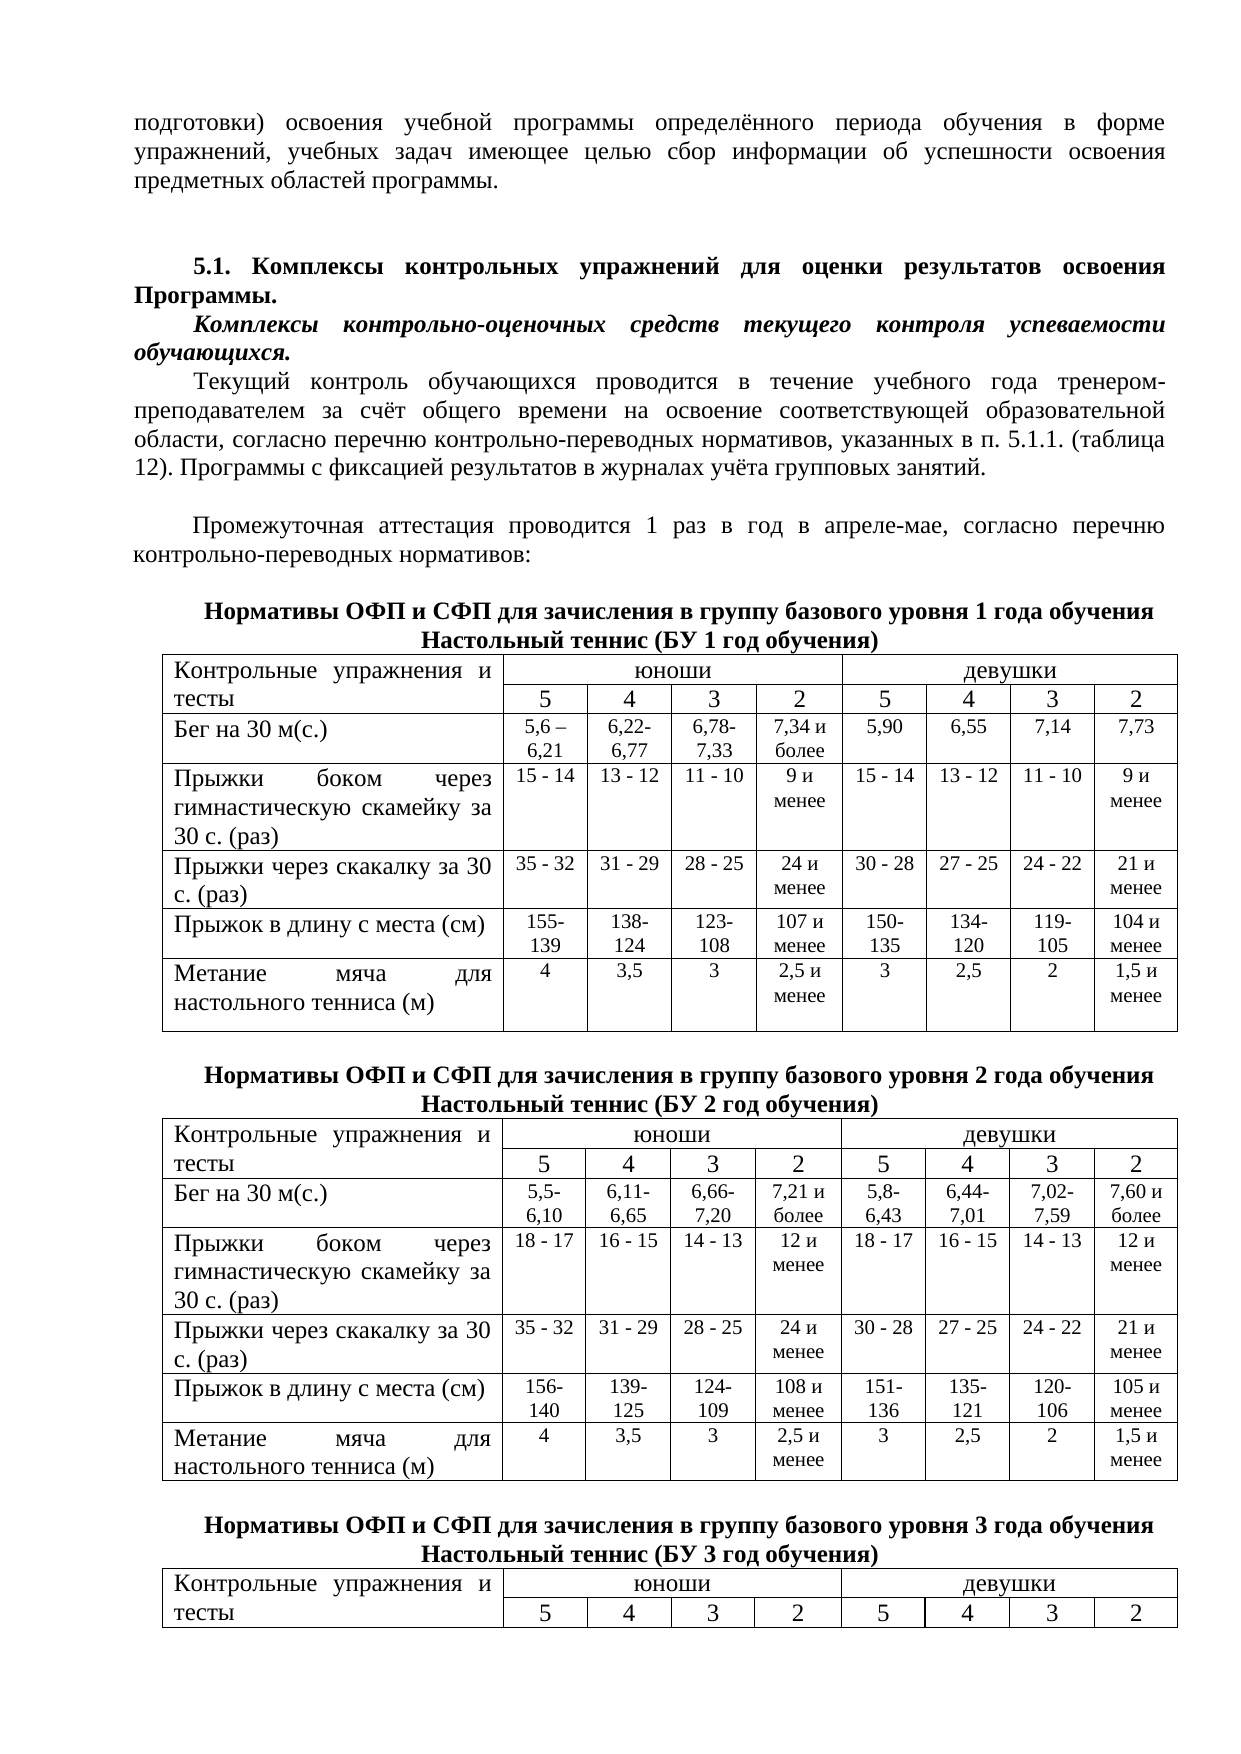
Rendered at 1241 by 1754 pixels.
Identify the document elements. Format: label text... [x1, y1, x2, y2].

table_cell 108 и менее [756, 1374, 841, 1422]
table_cell 156-140 [503, 1374, 585, 1422]
table_cell 2 [1095, 1598, 1177, 1627]
table_cell 14 - 13 [671, 1228, 755, 1314]
table_cell 5 [504, 685, 587, 713]
table_cell Прыжки через скакалку за 30 с. (раз) [163, 1315, 502, 1372]
table_cell 134-120 [927, 909, 1010, 957]
table_cell Метание мяча для настольного тенниса (м) [163, 1423, 502, 1480]
table_cell 24 - 22 [1010, 1315, 1094, 1372]
table_cell 27 - 25 [926, 1315, 1009, 1372]
table_cell 120-106 [1010, 1374, 1094, 1422]
table_cell 2 [1010, 1423, 1094, 1480]
table_cell 123-108 [672, 909, 756, 957]
table_cell Прыжки через скакалку за 30 с. (раз) [163, 851, 503, 908]
table_cell 7,21 и более [756, 1179, 841, 1227]
text Нормативы ОФП и СФП для зачисления в группу базового уровня 3 года обучения Настольный теннис (БУ 3 год обучения) [133, 1510, 1166, 1567]
table_cell 5 [842, 1149, 925, 1177]
table_cell Бег на 30 м(с.) [163, 1179, 502, 1227]
table_cell 15 - 14 [504, 764, 587, 850]
table_cell 2 [1095, 1149, 1177, 1177]
table_cell 2,5 и менее [757, 959, 842, 1031]
table_cell 13 - 12 [588, 764, 671, 850]
table_cell 7,34 и более [757, 714, 842, 762]
table_header Контрольные упражнения и тесты [163, 1119, 502, 1177]
table_cell 2,5 и менее [756, 1423, 841, 1480]
table_cell 4 [926, 1149, 1009, 1177]
table_cell 21 и менее [1095, 1315, 1177, 1372]
table_cell 5,90 [843, 714, 926, 762]
table_cell 3 [1010, 1598, 1094, 1627]
table_cell 13 - 12 [927, 764, 1010, 850]
table_cell Прыжок в длину с места (см) [163, 909, 503, 957]
table_cell 35 - 32 [504, 851, 587, 908]
table_cell 31 - 29 [588, 851, 671, 908]
table_cell Бег на 30 м(с.) [163, 714, 503, 762]
table_cell 2 [756, 1149, 841, 1177]
table_header Контрольные упражнения и тесты [163, 1569, 503, 1627]
table_cell 3,5 [588, 959, 671, 1031]
table_cell 2 [757, 685, 842, 713]
table_cell 12 и менее [1095, 1228, 1177, 1314]
table_cell 30 - 28 [842, 1315, 925, 1372]
table_cell 2 [1095, 685, 1177, 713]
table_cell 3 [672, 685, 756, 713]
text 5.1. Комплексы контрольных упражнений для оценки результатов освоения Программы. [134, 251, 1166, 309]
table_cell 105 и менее [1095, 1374, 1177, 1422]
table_cell 7,14 [1011, 714, 1094, 762]
table_cell 35 - 32 [503, 1315, 585, 1372]
table_cell 5,6 – 6,21 [504, 714, 587, 762]
table_cell 3 [672, 959, 756, 1031]
table_cell 3 [843, 959, 926, 1031]
table_cell 6,55 [927, 714, 1010, 762]
table_cell 27 - 25 [927, 851, 1010, 908]
table_cell 3 [1011, 685, 1094, 713]
table_cell 139-125 [586, 1374, 670, 1422]
table_cell 30 - 28 [843, 851, 926, 908]
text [134, 107, 1166, 194]
table_header юноши [504, 1569, 841, 1597]
table_cell 2,5 [926, 1423, 1009, 1480]
table_cell 3 [672, 1598, 754, 1627]
table_cell 124-109 [671, 1374, 755, 1422]
table_header Контрольные упражнения и тесты [163, 655, 503, 713]
table_cell 5 [842, 1598, 924, 1627]
table_cell 3 [842, 1423, 925, 1480]
table_cell 18 - 17 [503, 1228, 585, 1314]
table_cell 5 [503, 1149, 585, 1177]
table_cell 2 [1011, 959, 1094, 1031]
table_cell 5 [843, 685, 926, 713]
table_cell 4 [503, 1423, 585, 1480]
table_cell 6,78-7,33 [672, 714, 756, 762]
table_header девушки [842, 1119, 1177, 1148]
table_cell 151-136 [842, 1374, 925, 1422]
table_cell 150-135 [843, 909, 926, 957]
table_cell 138-124 [588, 909, 671, 957]
table_cell 6,22-6,77 [588, 714, 671, 762]
table_cell 155-139 [504, 909, 587, 957]
table_cell 3 [671, 1149, 755, 1177]
table_cell Прыжки боком через гимнастическую скамейку за 30 с. (раз) [163, 1228, 502, 1314]
table_cell 5,8-6,43 [842, 1179, 925, 1227]
text Нормативы ОФП и СФП для зачисления в группу базового уровня 2 года обучения Настольный теннис (БУ 2 год обучения) [133, 1060, 1166, 1118]
table_cell 14 - 13 [1010, 1228, 1094, 1314]
table_cell 28 - 25 [671, 1315, 755, 1372]
table_cell 5,5-6,10 [503, 1179, 585, 1227]
table_cell 1,5 и менее [1095, 959, 1177, 1031]
table_cell 18 - 17 [842, 1228, 925, 1314]
table_cell 7,60 и более [1095, 1179, 1177, 1227]
table_cell 9 и менее [1095, 764, 1177, 850]
table_cell 24 и менее [757, 851, 842, 908]
table_cell 4 [588, 685, 671, 713]
table_cell 12 и менее [756, 1228, 841, 1314]
table_cell 4 [927, 685, 1010, 713]
table_cell 21 и менее [1095, 851, 1177, 908]
table_cell 11 - 10 [1011, 764, 1094, 850]
table_header юноши [503, 1119, 841, 1148]
text Текущий контроль обучающихся проводится в течение учебного года тренером- преподавателем за счёт общего времени на освоение соответствующей образовательной области, согласно перечню контрольно-переводных нормативов, указанных в п. 5.1.1. (таблица 12). Программы с фиксацией результатов в журналах учёта групповых занятий. [134, 366, 1166, 481]
table_cell 1,5 и менее [1095, 1423, 1177, 1480]
table_header девушки [843, 655, 1177, 683]
table_cell 135-121 [926, 1374, 1009, 1422]
table_cell 6,11-6,65 [586, 1179, 670, 1227]
table_cell 15 - 14 [843, 764, 926, 850]
text Промежуточная аттестация проводится 1 раз в год в апреле-мае, согласно перечню контрольно-переводных нормативов: [133, 510, 1166, 567]
table_cell 28 - 25 [672, 851, 756, 908]
table_cell 11 - 10 [672, 764, 756, 850]
table_cell 16 - 15 [586, 1228, 670, 1314]
table_cell 3 [1010, 1149, 1094, 1177]
table_cell 9 и менее [757, 764, 842, 850]
table_cell 7,73 [1095, 714, 1177, 762]
table_cell 4 [586, 1149, 670, 1177]
table_cell 24 и менее [756, 1315, 841, 1372]
table_cell 2,5 [927, 959, 1010, 1031]
table_cell 24 - 22 [1011, 851, 1094, 908]
table_cell Прыжки боком через гимнастическую скамейку за 30 с. (раз) [163, 764, 503, 850]
table_cell 107 и менее [757, 909, 842, 957]
table_cell 2 [755, 1598, 841, 1627]
table_cell 3,5 [586, 1423, 670, 1480]
table_cell 6,44-7,01 [926, 1179, 1009, 1227]
text Комплексы контрольно-оценочных средств текущего контроля успеваемости обучающихся. [134, 309, 1166, 366]
table_cell 4 [926, 1598, 1009, 1627]
table_cell 5 [504, 1598, 587, 1627]
table_header юноши [504, 655, 842, 683]
table_cell 7,02-7,59 [1010, 1179, 1094, 1227]
table_cell 4 [588, 1598, 671, 1627]
table_cell 31 - 29 [586, 1315, 670, 1372]
text Нормативы ОФП и СФП для зачисления в группу базового уровня 1 года обучения Настольный теннис (БУ 1 год обучения) [133, 596, 1166, 654]
table_cell Метание мяча для настольного тенниса (м) [163, 959, 503, 1031]
table_cell 3 [671, 1423, 755, 1480]
table_cell 6,66-7,20 [671, 1179, 755, 1227]
table_cell 104 и менее [1095, 909, 1177, 957]
table_cell 119-105 [1011, 909, 1094, 957]
table_cell 4 [504, 959, 587, 1031]
table_cell Прыжок в длину с места (см) [163, 1374, 502, 1422]
table_cell 16 - 15 [926, 1228, 1009, 1314]
table_header девушки [842, 1569, 1177, 1597]
